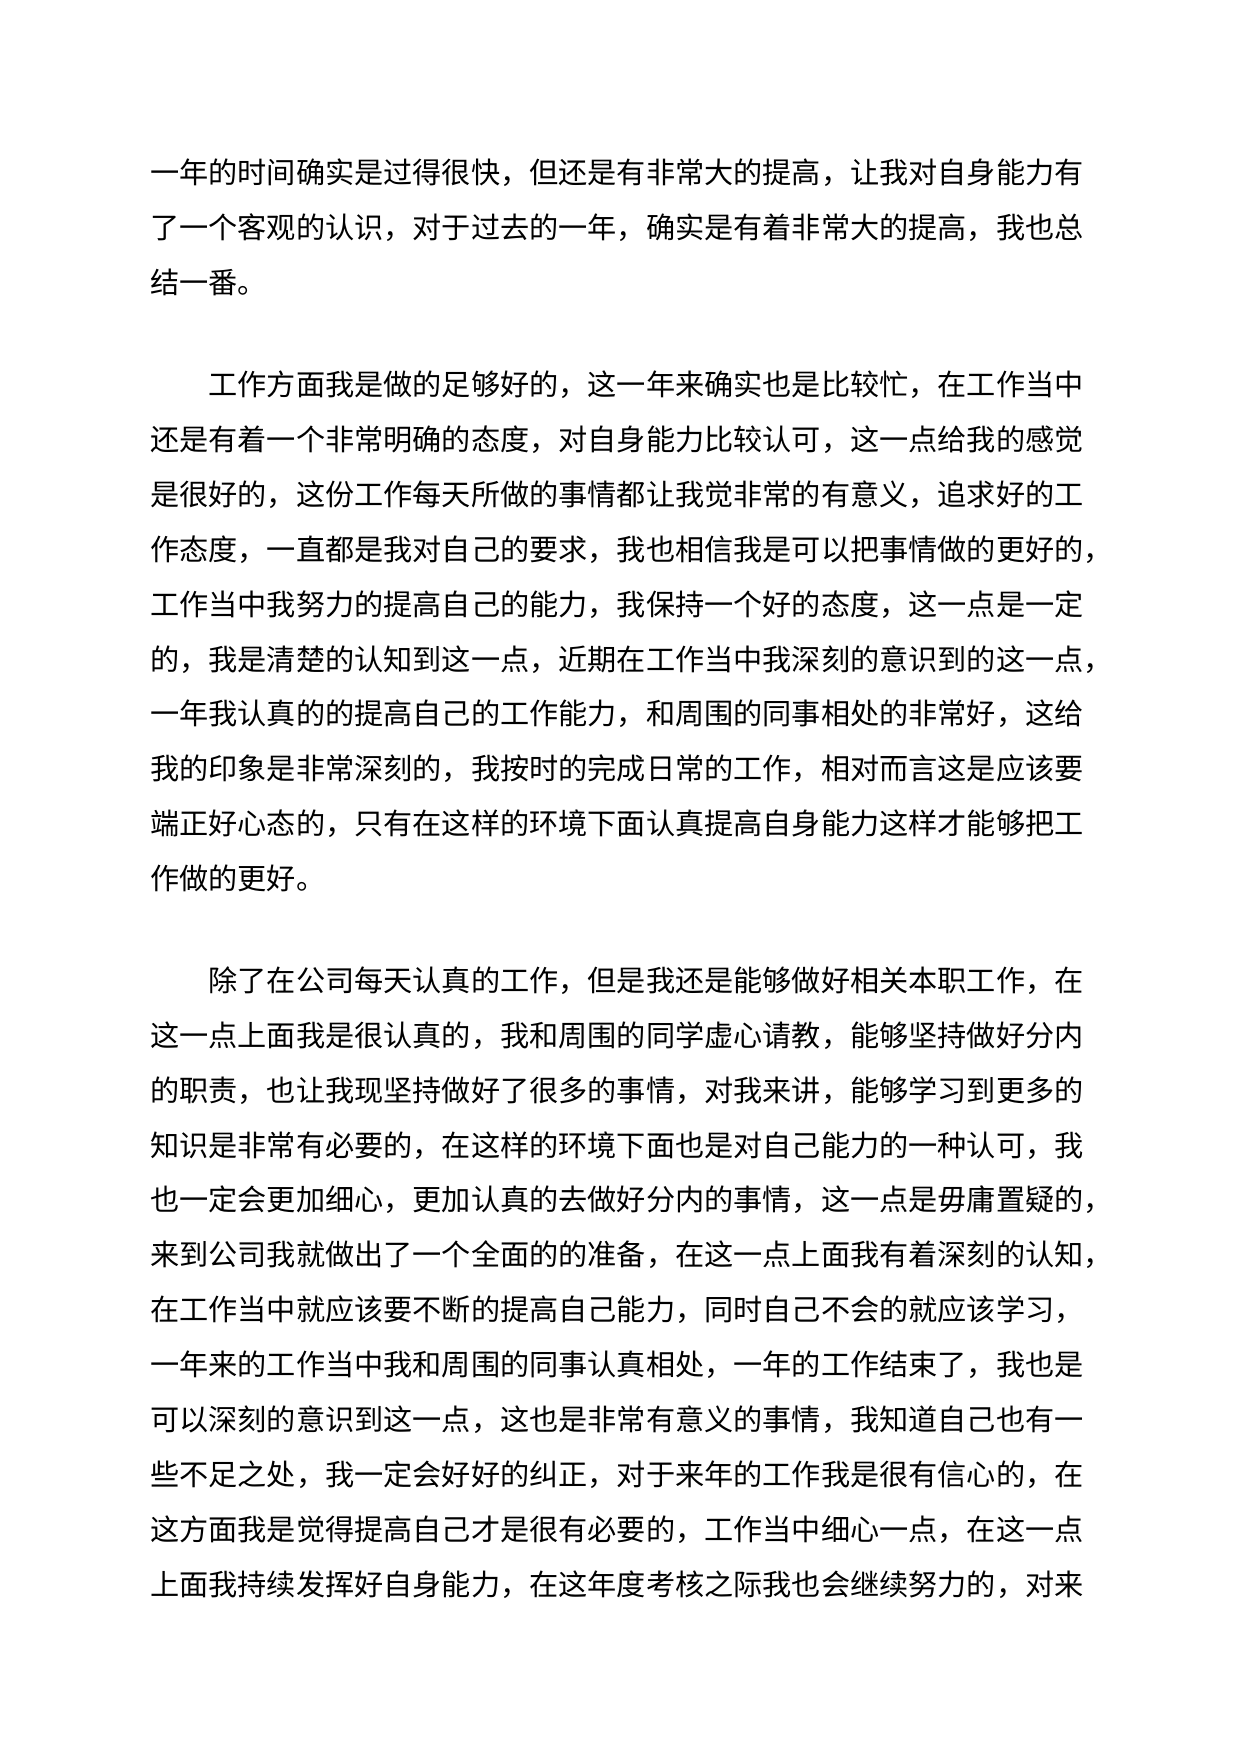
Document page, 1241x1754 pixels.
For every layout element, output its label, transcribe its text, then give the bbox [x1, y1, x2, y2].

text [150, 957, 1090, 1603]
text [150, 150, 1090, 302]
text 工作方面我是做的足够好的，这一年来确实也是比较忙，在工作当中还是有着一个非常明确的态度，对自身能力比较认可，这一点给我的感觉是很好的，这份工作每天所做的事情都让我觉非常的有意义，追求好的工作态度，一直都是我对自己的要求，我也相信我是可以把事情做的更好的，工作当中我努力的提高自己的能力，我保持一个好的态度，这一点是一定的，我是清楚的认知到这一点，近期在工作当中我深刻的意识到的这一点，一年我认真的的提高自己的工作能力，和周围的同事相处的非常好，这给我的印象是非常深刻的，我按时的完成日常的工作，相对而言这是应该要端正好心态的，只有在这样的环境下面认真提高自身能力这样才能够把工作做的更好。 [150, 362, 1090, 898]
